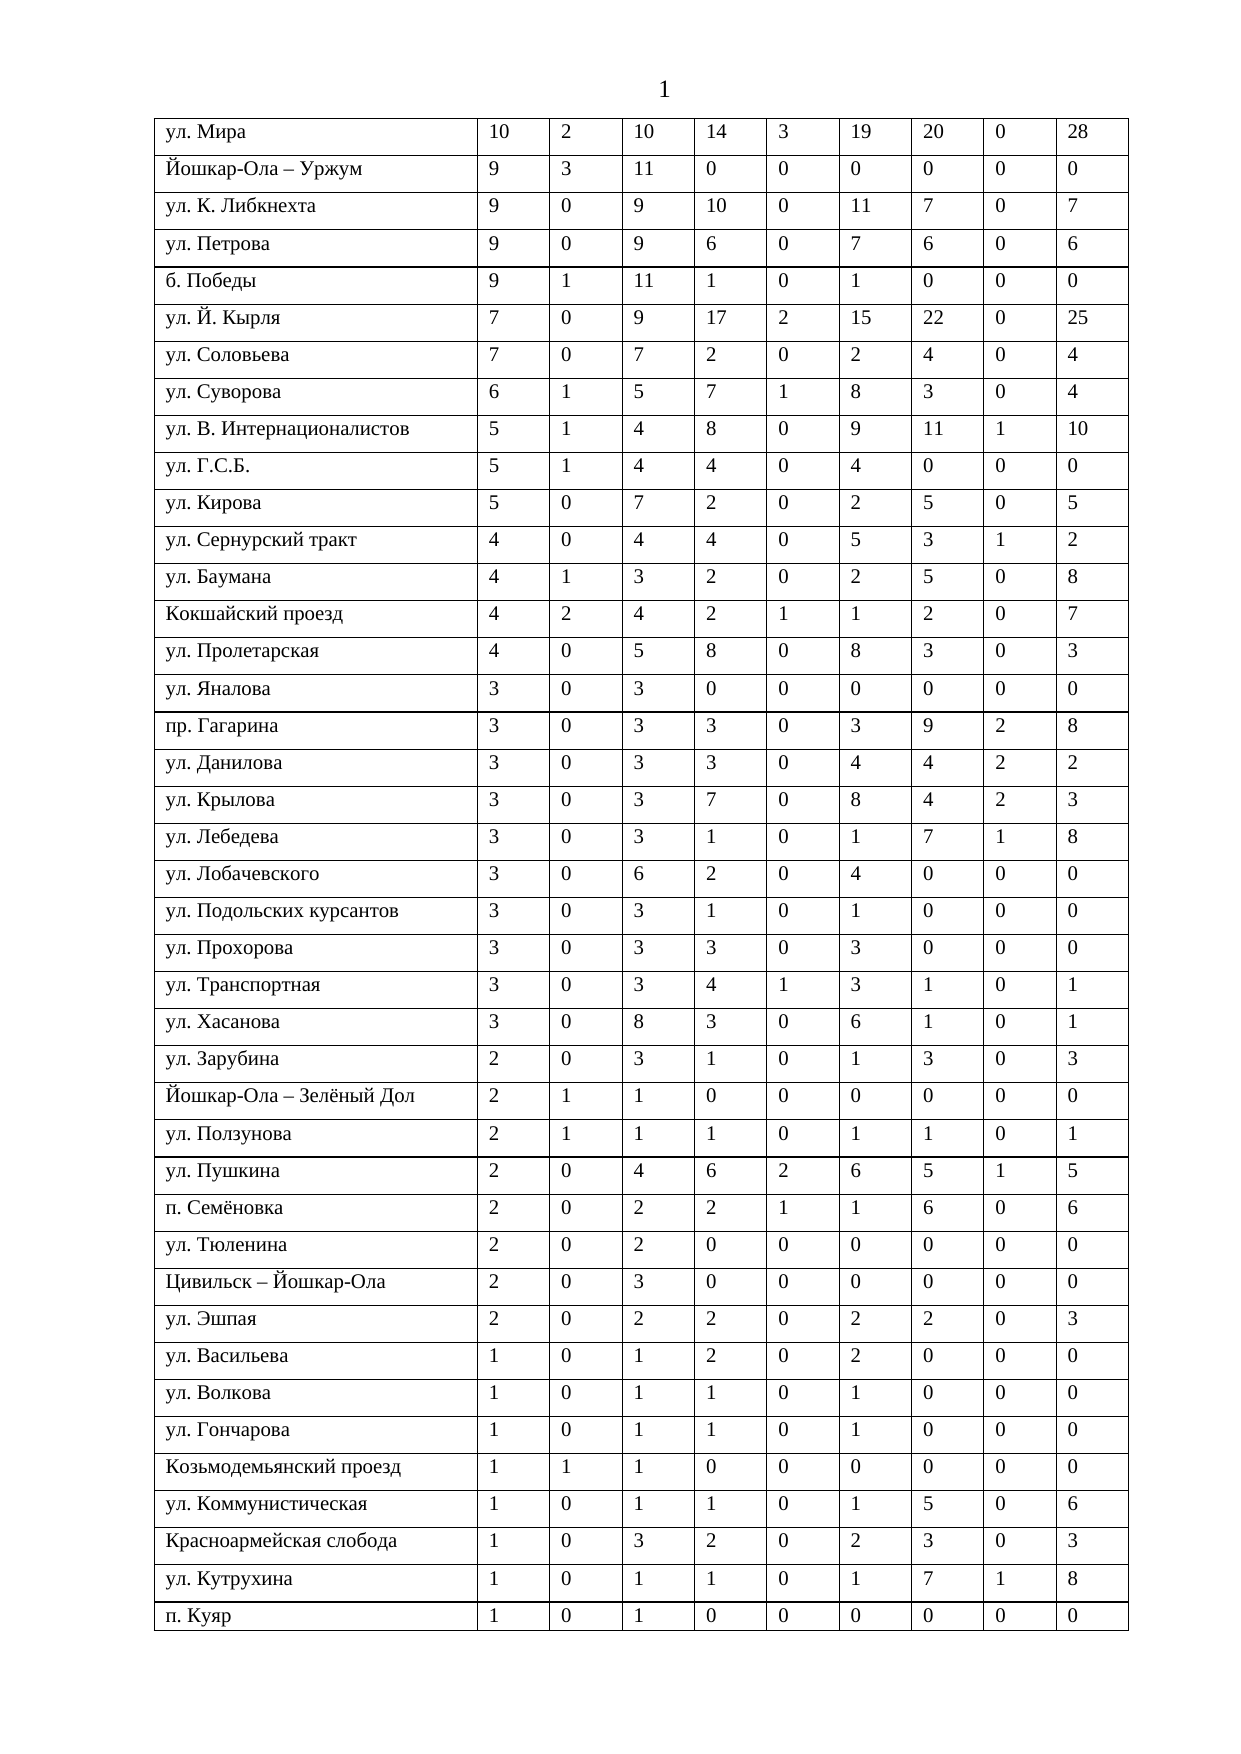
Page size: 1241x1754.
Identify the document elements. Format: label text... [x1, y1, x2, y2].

table_cell 0 [984, 1343, 1056, 1379]
table_cell ул. Крылова [155, 787, 477, 823]
table_cell 0 [550, 1417, 622, 1453]
table_cell 0 [984, 638, 1056, 674]
table_cell 0 [767, 898, 839, 934]
table_cell 1 [550, 453, 622, 489]
table_cell ул. Соловьева [155, 342, 477, 378]
table_cell ул. К. Либкнехта [155, 193, 477, 229]
table_cell 10 [478, 119, 549, 155]
table_cell 0 [1057, 453, 1128, 489]
table_cell 0 [767, 1083, 839, 1119]
table_cell 1 [912, 1120, 983, 1156]
table_cell 6 [840, 1158, 911, 1193]
table_cell 3 [623, 787, 694, 823]
table_cell 4 [1057, 342, 1128, 378]
table_cell 1 [695, 898, 766, 934]
table_cell 2 [550, 601, 622, 637]
table_cell 14 [695, 119, 766, 155]
table_cell 25 [1057, 305, 1128, 341]
table_cell 0 [984, 898, 1056, 934]
table_cell 2 [912, 601, 983, 637]
table_cell 6 [1057, 1195, 1128, 1231]
table_cell 0 [984, 305, 1056, 341]
table_cell 3 [623, 564, 694, 600]
table_cell 1 [550, 268, 622, 303]
table_cell 0 [912, 1232, 983, 1268]
table_cell 1 [550, 1454, 622, 1490]
table_cell 2 [984, 787, 1056, 823]
table_cell 0 [767, 1380, 839, 1416]
table_cell 3 [478, 861, 549, 897]
table_cell 1 [623, 1565, 694, 1601]
table_cell 0 [912, 1269, 983, 1305]
table_cell 2 [695, 564, 766, 600]
table_cell 3 [623, 1269, 694, 1305]
table_cell 0 [984, 972, 1056, 1008]
table_cell 15 [840, 305, 911, 341]
table_cell 0 [1057, 898, 1128, 934]
table_cell ул. Зарубина [155, 1046, 477, 1082]
table_cell 0 [767, 1343, 839, 1379]
table_cell 0 [550, 193, 622, 229]
table_cell 1 [478, 1603, 549, 1630]
table_cell 0 [767, 1306, 839, 1342]
table_cell 5 [478, 416, 549, 452]
table_cell 3 [695, 1009, 766, 1045]
table_cell 4 [912, 750, 983, 786]
table_cell 0 [840, 1083, 911, 1119]
table_cell 0 [550, 675, 622, 711]
table_cell 1 [695, 1491, 766, 1527]
table_cell 0 [695, 1083, 766, 1119]
table_cell 0 [984, 601, 1056, 637]
table_cell Козьмодемьянский проезд [155, 1454, 477, 1490]
table_cell 22 [912, 305, 983, 341]
table_cell ул. Сернурский тракт [155, 527, 477, 563]
table_cell 0 [1057, 935, 1128, 971]
table_cell 2 [695, 601, 766, 637]
table_cell 2 [478, 1269, 549, 1305]
table_cell 1 [840, 824, 911, 860]
table_cell ул. Лобачевского [155, 861, 477, 897]
table_cell 0 [840, 675, 911, 711]
table_cell 2 [840, 490, 911, 526]
table_cell 7 [912, 824, 983, 860]
table_cell 10 [623, 119, 694, 155]
table_cell 9 [623, 305, 694, 341]
table_cell 0 [1057, 1380, 1128, 1416]
table_cell 9 [478, 268, 549, 303]
table_cell 0 [550, 342, 622, 378]
table_cell 0 [912, 1417, 983, 1453]
table_cell 0 [840, 1269, 911, 1305]
table_cell 4 [478, 527, 549, 563]
table_cell 2 [1057, 750, 1128, 786]
table_cell 2 [478, 1306, 549, 1342]
table_cell 3 [478, 713, 549, 748]
table_cell 1 [912, 972, 983, 1008]
table_cell 1 [1057, 972, 1128, 1008]
table_cell 0 [984, 1120, 1056, 1156]
table_cell 6 [912, 230, 983, 266]
table_cell 1 [695, 268, 766, 303]
table_cell Йошкар-Ола – Зелёный Дол [155, 1083, 477, 1119]
table_cell 2 [623, 1232, 694, 1268]
table_cell 7 [623, 490, 694, 526]
table_cell 0 [695, 675, 766, 711]
table_cell 10 [1057, 416, 1128, 452]
table_cell 0 [912, 1083, 983, 1119]
table_cell 20 [912, 119, 983, 155]
table_cell ул. Подольских курсантов [155, 898, 477, 934]
table_cell 8 [1057, 564, 1128, 600]
table_cell 0 [550, 1232, 622, 1268]
table_cell 0 [840, 1454, 911, 1490]
table_cell 1 [912, 1009, 983, 1045]
table_cell ул. Лебедева [155, 824, 477, 860]
table_cell 3 [1057, 1306, 1128, 1342]
table_cell 0 [984, 1528, 1056, 1564]
table_cell 2 [695, 1528, 766, 1564]
table_cell 0 [984, 490, 1056, 526]
table_cell 0 [550, 1343, 622, 1379]
table_cell 0 [767, 935, 839, 971]
table_cell 4 [912, 342, 983, 378]
table_cell 0 [767, 1491, 839, 1527]
table_cell 3 [1057, 638, 1128, 674]
table_cell 0 [912, 1454, 983, 1490]
table_cell 0 [840, 156, 911, 192]
table_cell 1 [1057, 1009, 1128, 1045]
table_cell 0 [550, 230, 622, 266]
table_cell 1 [623, 1603, 694, 1630]
table_cell 0 [984, 1306, 1056, 1342]
table_cell 3 [695, 750, 766, 786]
table_cell 3 [912, 638, 983, 674]
table_cell 1 [1057, 1120, 1128, 1156]
table_cell 0 [767, 416, 839, 452]
table_cell 0 [695, 1603, 766, 1630]
table_cell 6 [478, 379, 549, 415]
table_cell 0 [550, 305, 622, 341]
table_cell 7 [912, 193, 983, 229]
table_cell 0 [550, 638, 622, 674]
table_cell 7 [623, 342, 694, 378]
table_cell 1 [840, 1120, 911, 1156]
table_cell 5 [1057, 490, 1128, 526]
table_cell 0 [550, 1565, 622, 1601]
table_cell ул. Волкова [155, 1380, 477, 1416]
table_cell 1 [695, 1120, 766, 1156]
table_cell ул. Яналова [155, 675, 477, 711]
table_cell 2 [623, 1195, 694, 1231]
table_cell 2 [695, 1343, 766, 1379]
table_cell 0 [767, 1603, 839, 1630]
table_cell ул. Пушкина [155, 1158, 477, 1193]
table_cell 1 [550, 564, 622, 600]
table_cell 2 [478, 1046, 549, 1082]
table_cell 1 [840, 1195, 911, 1231]
table_cell 8 [623, 1009, 694, 1045]
table_cell 0 [767, 193, 839, 229]
table_cell 0 [840, 1603, 911, 1630]
table_cell 4 [1057, 379, 1128, 415]
table_cell 0 [767, 1120, 839, 1156]
table_cell 1 [695, 1380, 766, 1416]
table_cell 0 [550, 1491, 622, 1527]
table_cell 0 [550, 1380, 622, 1416]
table_cell Йошкар-Ола – Уржум [155, 156, 477, 192]
table_cell 1 [767, 379, 839, 415]
table_cell 1 [984, 824, 1056, 860]
table_cell 1 [695, 824, 766, 860]
table_cell 9 [623, 193, 694, 229]
table_cell 4 [623, 601, 694, 637]
table_cell 1 [478, 1491, 549, 1527]
table_cell 4 [623, 453, 694, 489]
table_cell 2 [695, 861, 766, 897]
table_cell 0 [550, 1009, 622, 1045]
table_cell 8 [840, 379, 911, 415]
table_cell ул. Баумана [155, 564, 477, 600]
table_cell 11 [840, 193, 911, 229]
table_cell ул. Эшпая [155, 1306, 477, 1342]
table_cell 1 [767, 601, 839, 637]
table_cell 3 [840, 713, 911, 748]
table_cell 11 [623, 156, 694, 192]
table_cell 0 [767, 156, 839, 192]
table_cell ул. Пролетарская [155, 638, 477, 674]
table_cell 17 [695, 305, 766, 341]
table_cell 11 [912, 416, 983, 452]
table_cell 3 [478, 898, 549, 934]
table_cell 0 [984, 1603, 1056, 1630]
table_cell 0 [767, 638, 839, 674]
table_cell 0 [767, 1528, 839, 1564]
table_cell 2 [695, 490, 766, 526]
table_cell 2 [984, 713, 1056, 748]
table_cell 2 [695, 1195, 766, 1231]
table_cell 2 [695, 1306, 766, 1342]
table_cell ул. Суворова [155, 379, 477, 415]
table_cell 0 [767, 268, 839, 303]
table_cell 2 [478, 1195, 549, 1231]
table_cell 0 [984, 193, 1056, 229]
table_cell 4 [623, 416, 694, 452]
table_cell 0 [767, 824, 839, 860]
table_cell 0 [550, 1603, 622, 1630]
table_cell 2 [912, 1306, 983, 1342]
table_cell 0 [767, 675, 839, 711]
table_cell 0 [550, 1269, 622, 1305]
table_cell 6 [1057, 1491, 1128, 1527]
table_cell 5 [478, 490, 549, 526]
table_cell 5 [623, 638, 694, 674]
table_cell 3 [478, 750, 549, 786]
table_cell 4 [840, 750, 911, 786]
table_cell 3 [623, 935, 694, 971]
table_cell 1 [623, 1491, 694, 1527]
table_cell 1 [478, 1417, 549, 1453]
table_cell 1 [478, 1454, 549, 1490]
table_cell 7 [840, 230, 911, 266]
table_cell 0 [1057, 1269, 1128, 1305]
table_cell 0 [550, 527, 622, 563]
table_cell 0 [984, 1417, 1056, 1453]
table_cell 0 [1057, 1454, 1128, 1490]
table_cell 0 [1057, 268, 1128, 303]
table_cell 1 [550, 1083, 622, 1119]
table_cell ул. Й. Кырля [155, 305, 477, 341]
table_cell 2 [478, 1232, 549, 1268]
table_cell 0 [767, 1417, 839, 1453]
table_cell 1 [478, 1565, 549, 1601]
table_cell 0 [1057, 1083, 1128, 1119]
table_cell 4 [912, 787, 983, 823]
table_cell 0 [767, 713, 839, 748]
table_cell 9 [478, 230, 549, 266]
table_cell 0 [1057, 861, 1128, 897]
table_cell 3 [550, 156, 622, 192]
table_cell 3 [623, 1046, 694, 1082]
table_cell 0 [767, 564, 839, 600]
table_cell 3 [623, 675, 694, 711]
table_cell 8 [840, 787, 911, 823]
table_cell ул. Кирова [155, 490, 477, 526]
table_cell 3 [623, 972, 694, 1008]
table_cell 0 [767, 861, 839, 897]
table_cell 0 [767, 787, 839, 823]
table_cell 6 [840, 1009, 911, 1045]
table_cell 1 [623, 1083, 694, 1119]
table_cell 1 [550, 379, 622, 415]
table_cell 2 [840, 1343, 911, 1379]
table_cell 0 [550, 861, 622, 897]
table_cell 9 [478, 193, 549, 229]
table_cell 3 [840, 972, 911, 1008]
table_cell пр. Гагарина [155, 713, 477, 748]
table_cell 10 [695, 193, 766, 229]
table_cell 0 [984, 1269, 1056, 1305]
table_cell 0 [767, 1009, 839, 1045]
table_cell 3 [623, 824, 694, 860]
table_cell 1 [478, 1528, 549, 1564]
table_cell 0 [984, 1232, 1056, 1268]
table_cell 1 [695, 1417, 766, 1453]
table_cell 1 [984, 1565, 1056, 1601]
table_cell 7 [1057, 601, 1128, 637]
table_cell 2 [695, 342, 766, 378]
table_cell 0 [984, 564, 1056, 600]
table_cell 8 [695, 416, 766, 452]
table_cell 0 [840, 1232, 911, 1268]
table_cell б. Победы [155, 268, 477, 303]
table_cell 11 [623, 268, 694, 303]
table_cell 2 [840, 1306, 911, 1342]
table_cell 1 [984, 416, 1056, 452]
table_cell 6 [695, 230, 766, 266]
table_cell 3 [1057, 1528, 1128, 1564]
table_cell 0 [767, 342, 839, 378]
table_cell 0 [767, 453, 839, 489]
table_cell 0 [984, 379, 1056, 415]
table_cell 0 [550, 1195, 622, 1231]
table_cell 0 [695, 1269, 766, 1305]
table_cell 0 [1057, 156, 1128, 192]
table_cell 0 [695, 1232, 766, 1268]
table_cell 1 [478, 1380, 549, 1416]
table_cell 19 [840, 119, 911, 155]
table_cell 28 [1057, 119, 1128, 155]
table_cell Красноармейская слобода [155, 1528, 477, 1564]
table_cell 0 [984, 861, 1056, 897]
table_cell 1 [623, 1380, 694, 1416]
table_cell 7 [695, 379, 766, 415]
table_cell 0 [550, 898, 622, 934]
table_cell 3 [695, 713, 766, 748]
table_cell 1 [840, 1046, 911, 1082]
table_cell 7 [478, 305, 549, 341]
table_cell 8 [840, 638, 911, 674]
table_cell ул. Мира [155, 119, 477, 155]
table_cell 4 [695, 972, 766, 1008]
table_cell 7 [695, 787, 766, 823]
table_cell 1 [767, 972, 839, 1008]
table_cell 1 [478, 1343, 549, 1379]
table_cell 3 [478, 787, 549, 823]
table_cell 3 [478, 675, 549, 711]
table_cell 0 [912, 1380, 983, 1416]
table_cell 5 [1057, 1158, 1128, 1193]
table_cell 0 [1057, 1603, 1128, 1630]
table_cell 4 [623, 527, 694, 563]
table_cell 1 [984, 1158, 1056, 1193]
table_cell 0 [912, 935, 983, 971]
table_cell 1 [840, 1380, 911, 1416]
table_cell ул. Прохорова [155, 935, 477, 971]
table_cell 1 [840, 601, 911, 637]
table_cell 0 [1057, 675, 1128, 711]
table_cell 0 [550, 1306, 622, 1342]
table_cell 3 [478, 935, 549, 971]
table_cell 8 [1057, 713, 1128, 748]
table_cell 5 [840, 527, 911, 563]
table_cell 0 [767, 527, 839, 563]
table_cell 0 [767, 1565, 839, 1601]
table_cell ул. Транспортная [155, 972, 477, 1008]
table_cell 9 [623, 230, 694, 266]
table_cell 3 [767, 119, 839, 155]
table_cell 8 [695, 638, 766, 674]
table_cell 0 [550, 1158, 622, 1193]
table_cell 0 [984, 1009, 1056, 1045]
table_cell 0 [984, 342, 1056, 378]
table_cell 4 [623, 1158, 694, 1193]
table_cell 4 [478, 638, 549, 674]
table_cell 1 [840, 268, 911, 303]
table_cell ул. Ползунова [155, 1120, 477, 1156]
table_cell 4 [840, 453, 911, 489]
table_cell 0 [550, 1528, 622, 1564]
table_cell 4 [695, 453, 766, 489]
table_cell 5 [912, 564, 983, 600]
table_cell 1 [840, 1417, 911, 1453]
table_cell 3 [912, 527, 983, 563]
table_cell п. Семёновка [155, 1195, 477, 1231]
table_cell 0 [695, 156, 766, 192]
table_cell 2 [984, 750, 1056, 786]
table_cell 6 [1057, 230, 1128, 266]
table_cell 6 [623, 861, 694, 897]
table_cell 1 [623, 1120, 694, 1156]
table_cell 5 [912, 1491, 983, 1527]
table_cell 0 [984, 268, 1056, 303]
table_cell ул. Васильева [155, 1343, 477, 1379]
table_cell 0 [550, 490, 622, 526]
table_cell 0 [550, 935, 622, 971]
table_cell 5 [912, 490, 983, 526]
table_cell 9 [840, 416, 911, 452]
table_cell 7 [912, 1565, 983, 1601]
table_cell 8 [1057, 1565, 1128, 1601]
table_cell 0 [912, 453, 983, 489]
table_cell 0 [984, 1491, 1056, 1527]
table_cell ул. Г.С.Б. [155, 453, 477, 489]
table_cell 3 [623, 750, 694, 786]
table_cell 0 [912, 675, 983, 711]
table_cell 3 [912, 1528, 983, 1564]
table_cell 0 [912, 898, 983, 934]
table_cell 3 [478, 972, 549, 1008]
table_cell 1 [623, 1417, 694, 1453]
table_cell 0 [984, 453, 1056, 489]
table_cell 0 [912, 1343, 983, 1379]
table_cell 3 [623, 713, 694, 748]
table_cell 1 [695, 1565, 766, 1601]
table_cell 1 [550, 1120, 622, 1156]
table_cell 0 [550, 1046, 622, 1082]
table_cell 0 [984, 675, 1056, 711]
table_cell 0 [984, 1195, 1056, 1231]
table_cell 4 [840, 861, 911, 897]
table_cell 1 [840, 1565, 911, 1601]
table_cell 2 [840, 1528, 911, 1564]
table_cell 0 [984, 1083, 1056, 1119]
table_cell 3 [912, 1046, 983, 1082]
table_cell ул. Гончарова [155, 1417, 477, 1453]
table_cell 0 [912, 156, 983, 192]
table_cell 7 [478, 342, 549, 378]
table_cell 0 [767, 1046, 839, 1082]
table_cell 1 [840, 1491, 911, 1527]
table_cell 5 [623, 379, 694, 415]
table_cell 0 [767, 1269, 839, 1305]
table_cell ул. Хасанова [155, 1009, 477, 1045]
table_cell 0 [695, 1454, 766, 1490]
table_cell 2 [840, 342, 911, 378]
table_cell 0 [1057, 1232, 1128, 1268]
table_cell Кокшайский проезд [155, 601, 477, 637]
table_cell 1 [840, 898, 911, 934]
table_cell 0 [767, 230, 839, 266]
table_cell 2 [478, 1120, 549, 1156]
table_cell 2 [767, 305, 839, 341]
table_cell 0 [550, 750, 622, 786]
table_cell 0 [1057, 1417, 1128, 1453]
table_cell 9 [912, 713, 983, 748]
table_cell ул. Кутрухина [155, 1565, 477, 1601]
table_cell 0 [1057, 1343, 1128, 1379]
table_cell 1 [767, 1195, 839, 1231]
table_cell Цивильск – Йошкар-Ола [155, 1269, 477, 1305]
table_cell 0 [984, 935, 1056, 971]
table_cell п. Куяр [155, 1603, 477, 1630]
table_cell 2 [840, 564, 911, 600]
table_cell 0 [984, 1380, 1056, 1416]
table_cell 0 [984, 1046, 1056, 1082]
table_cell 0 [550, 824, 622, 860]
table_cell 0 [912, 861, 983, 897]
table_cell 0 [550, 787, 622, 823]
table_cell 0 [550, 972, 622, 1008]
table_cell 2 [1057, 527, 1128, 563]
table_cell 3 [912, 379, 983, 415]
table_cell 0 [767, 750, 839, 786]
table_cell 0 [984, 156, 1056, 192]
table_cell ул. Коммунистическая [155, 1491, 477, 1527]
table_cell 0 [984, 119, 1056, 155]
table_cell 2 [478, 1083, 549, 1119]
table_cell 1 [623, 1454, 694, 1490]
table_cell 3 [478, 824, 549, 860]
table_cell 3 [1057, 1046, 1128, 1082]
table_cell 2 [767, 1158, 839, 1193]
table_cell 3 [623, 1528, 694, 1564]
table_cell 2 [478, 1158, 549, 1193]
table_cell 3 [478, 1009, 549, 1045]
table_cell ул. В. Интернационалистов [155, 416, 477, 452]
table_cell 6 [695, 1158, 766, 1193]
table_cell ул. Петрова [155, 230, 477, 266]
table_cell 4 [478, 564, 549, 600]
table_cell 1 [695, 1046, 766, 1082]
table_cell 3 [840, 935, 911, 971]
table_cell 3 [1057, 787, 1128, 823]
table_cell 0 [912, 268, 983, 303]
table_cell 5 [478, 453, 549, 489]
table_cell 4 [478, 601, 549, 637]
table_cell ул. Данилова [155, 750, 477, 786]
table_cell 2 [550, 119, 622, 155]
table_cell 1 [623, 1343, 694, 1379]
table_cell 0 [912, 1603, 983, 1630]
table_cell 2 [623, 1306, 694, 1342]
table_cell 0 [984, 230, 1056, 266]
table_cell 0 [550, 713, 622, 748]
table_cell 1 [550, 416, 622, 452]
table_cell 3 [695, 935, 766, 971]
table_cell 3 [623, 898, 694, 934]
table_cell 0 [984, 1454, 1056, 1490]
table_cell 6 [912, 1195, 983, 1231]
table_cell 0 [767, 490, 839, 526]
table_cell 1 [984, 527, 1056, 563]
table_cell 0 [767, 1232, 839, 1268]
table_cell 7 [1057, 193, 1128, 229]
table_cell 4 [695, 527, 766, 563]
table_cell 5 [912, 1158, 983, 1193]
table_cell ул. Тюленина [155, 1232, 477, 1268]
table_cell 9 [478, 156, 549, 192]
table_cell 0 [767, 1454, 839, 1490]
table_cell 8 [1057, 824, 1128, 860]
